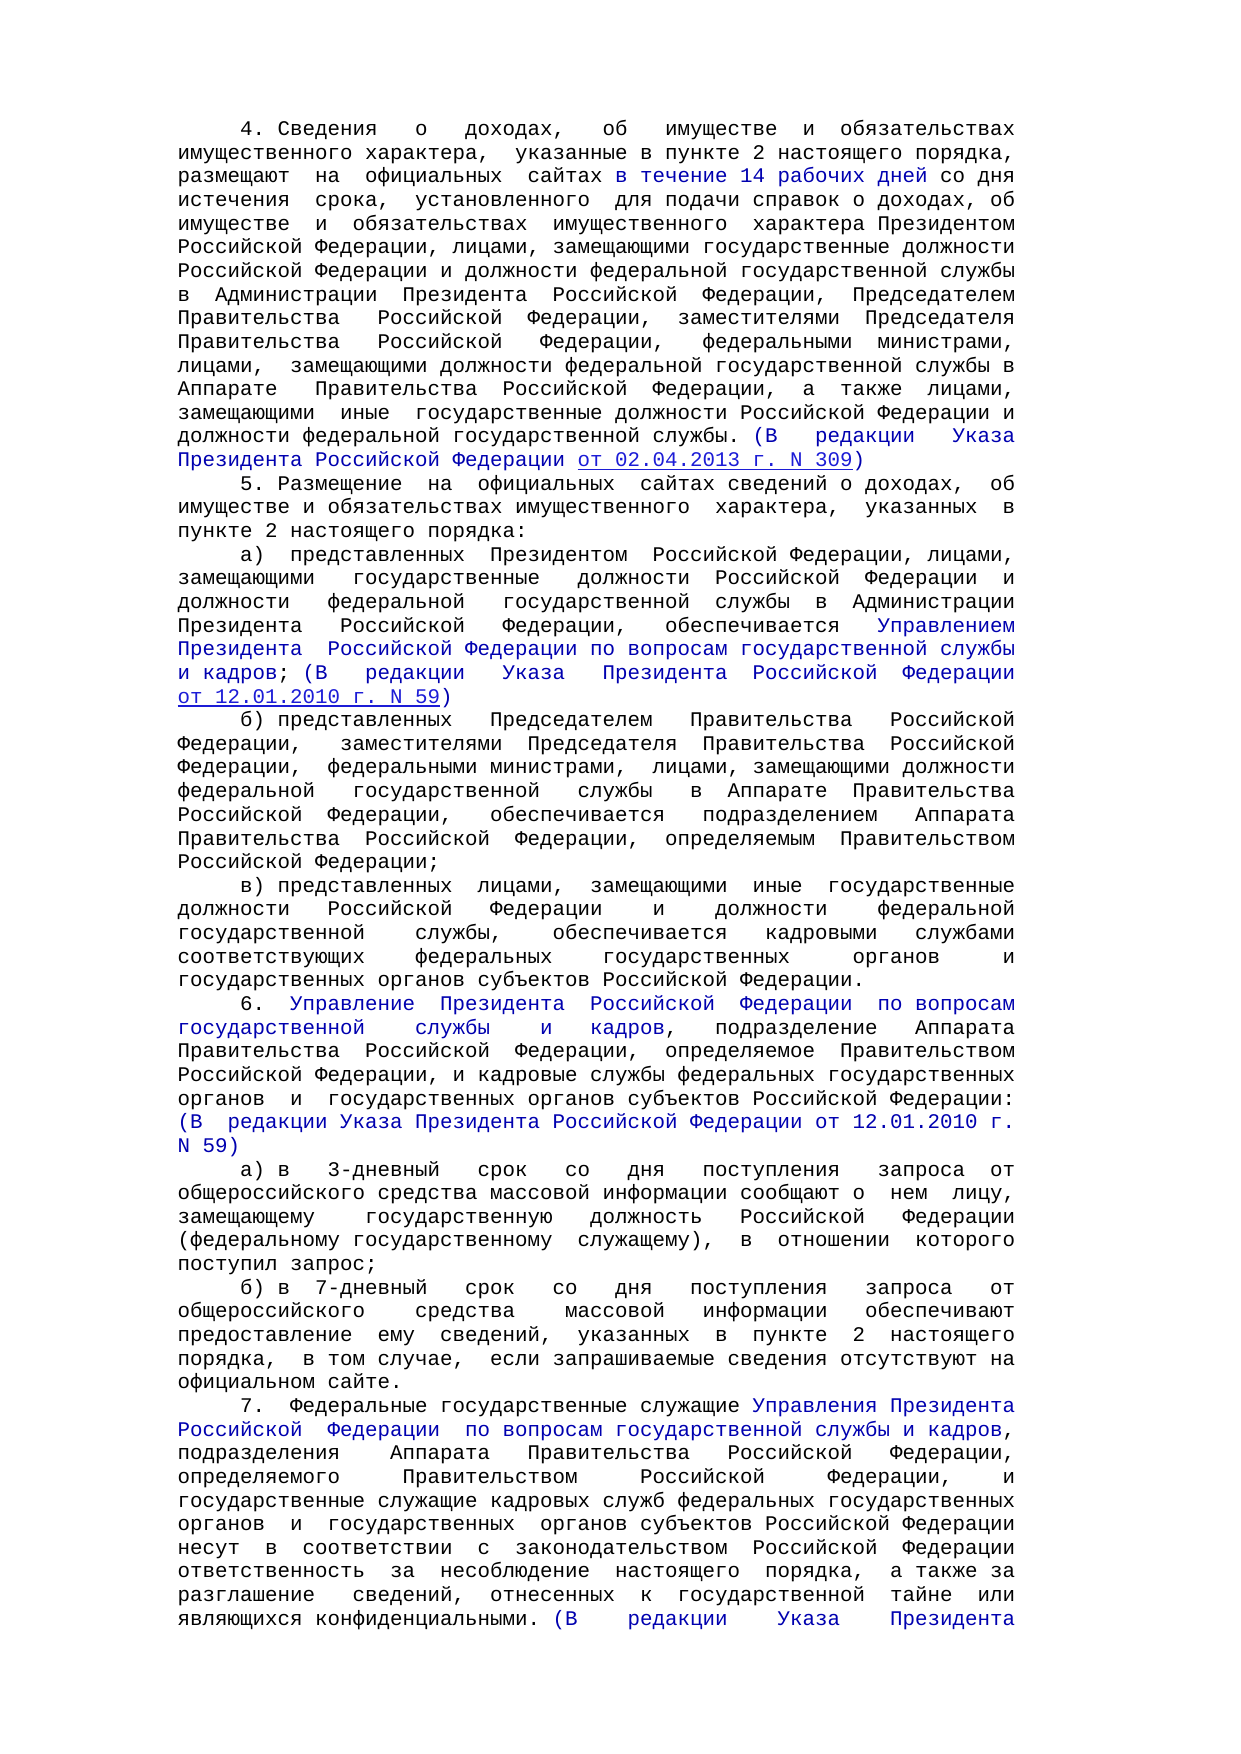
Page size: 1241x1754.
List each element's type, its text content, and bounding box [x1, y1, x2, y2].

text имуществе и обязательствах имущественного характера Президентом [177, 213, 1152, 236]
text общероссийского средства массовой информации обеспечивают [177, 1300, 1152, 1324]
text официальном сайте. [177, 1371, 1152, 1395]
text должности федеральной государственной службы в Администрации [177, 591, 1152, 615]
text государственной службы и кадров, подразделение Аппарата [177, 1017, 1152, 1040]
text 4. Сведения о доходах, об имуществе и обязательствах [177, 118, 1152, 142]
text от 12.01.2010 г. N 59) [177, 686, 1152, 709]
text органов и государственных органов субъектов Российской Федерации: [177, 1088, 1152, 1111]
text размещают на официальных сайтах в течение 14 рабочих дней со дня [177, 165, 1152, 189]
text подразделения Аппарата Правительства Российской Федерации, [177, 1442, 1152, 1466]
text Российской Федерации и должности федеральной государственной службы [177, 260, 1152, 284]
text разглашение сведений, отнесенных к государственной тайне или [177, 1584, 1152, 1608]
text соответствующих федеральных государственных органов и [177, 946, 1152, 969]
text (федеральному государственному служащему), в отношении которого [177, 1229, 1152, 1253]
text 7. Федеральные государственные служащие Управления Президента [177, 1395, 1152, 1419]
text замещающими государственные должности Российской Федерации и [177, 567, 1152, 591]
text истечения срока, установленного для подачи справок о доходах, об [177, 189, 1152, 213]
text должности Российской Федерации и должности федеральной [177, 898, 1152, 922]
text Российской Федерации, лицами, замещающими государственные должности [177, 236, 1152, 260]
text в Администрации Президента Российской Федерации, Председателем [177, 284, 1152, 307]
text определяемого Правительством Российской Федерации, и [177, 1466, 1152, 1489]
text замещающему государственную должность Российской Федерации [177, 1206, 1152, 1229]
text Российской Федерации, обеспечивается подразделением Аппарата [177, 804, 1152, 827]
text Президента Российской Федерации, обеспечивается Управлением [177, 615, 1152, 638]
text Федерации, заместителями Председателя Правительства Российской [177, 733, 1152, 757]
text N 59) [177, 1135, 1152, 1158]
text (В редакции Указа Президента Российской Федерации от 12.01.2010 г. [177, 1111, 1152, 1135]
text государственной службы, обеспечивается кадровыми службами [177, 922, 1152, 946]
text Правительства Российской Федерации, определяемое Правительством [177, 1040, 1152, 1064]
text Правительства Российской Федерации, заместителями Председателя [177, 307, 1152, 331]
text предоставление ему сведений, указанных в пункте 2 настоящего [177, 1324, 1152, 1348]
text общероссийского средства массовой информации сообщают о нем лицу, [177, 1182, 1152, 1206]
text государственные служащие кадровых служб федеральных государственных [177, 1489, 1152, 1513]
text органов и государственных органов субъектов Российской Федерации [177, 1513, 1152, 1537]
text пункте 2 настоящего порядка: [177, 520, 1152, 544]
text имуществе и обязательствах имущественного характера, указанных в [177, 496, 1152, 520]
text ответственность за несоблюдение настоящего порядка, а также за [177, 1561, 1152, 1584]
text б) в 7-дневный срок со дня поступления запроса от [177, 1277, 1152, 1300]
text а) в 3-дневный срок со дня поступления запроса от [177, 1158, 1152, 1182]
text являющихся конфиденциальными. (В редакции Указа Президента [177, 1608, 1152, 1631]
text Правительства Российской Федерации, федеральными министрами, [177, 331, 1152, 354]
text поступил запрос; [177, 1253, 1152, 1277]
text Правительства Российской Федерации, определяемым Правительством [177, 827, 1152, 851]
text 5. Размещение на официальных сайтах сведений о доходах, об [177, 473, 1152, 496]
text Президента Российской Федерации от 02.04.2013 г. N 309) [177, 449, 1152, 473]
text в) представленных лицами, замещающими иные государственные [177, 875, 1152, 898]
text б) представленных Председателем Правительства Российской [177, 709, 1152, 733]
text а) представленных Президентом Российской Федерации, лицами, [177, 544, 1152, 567]
text Аппарате Правительства Российской Федерации, а также лицами, [177, 378, 1152, 402]
text государственных органов субъектов Российской Федерации. [177, 969, 1152, 993]
text 6. Управление Президента Российской Федерации по вопросам [177, 993, 1152, 1017]
text Российской Федерации, и кадровые службы федеральных государственных [177, 1064, 1152, 1088]
text порядка, в том случае, если запрашиваемые сведения отсутствуют на [177, 1348, 1152, 1371]
text несут в соответствии с законодательством Российской Федерации [177, 1537, 1152, 1561]
text и кадров; (В редакции Указа Президента Российской Федерации [177, 662, 1152, 686]
text Российской Федерации; [177, 851, 1152, 875]
text Президента Российской Федерации по вопросам государственной службы [177, 638, 1152, 662]
text Федерации, федеральными министрами, лицами, замещающими должности [177, 757, 1152, 780]
text имущественного характера, указанные в пункте 2 настоящего порядка, [177, 142, 1152, 165]
text Российской Федерации по вопросам государственной службы и кадров, [177, 1419, 1152, 1442]
text замещающими иные государственные должности Российской Федерации и [177, 402, 1152, 426]
text должности федеральной государственной службы. (В редакции Указа [177, 426, 1152, 449]
text федеральной государственной службы в Аппарате Правительства [177, 780, 1152, 804]
text лицами, замещающими должности федеральной государственной службы в [177, 354, 1152, 378]
